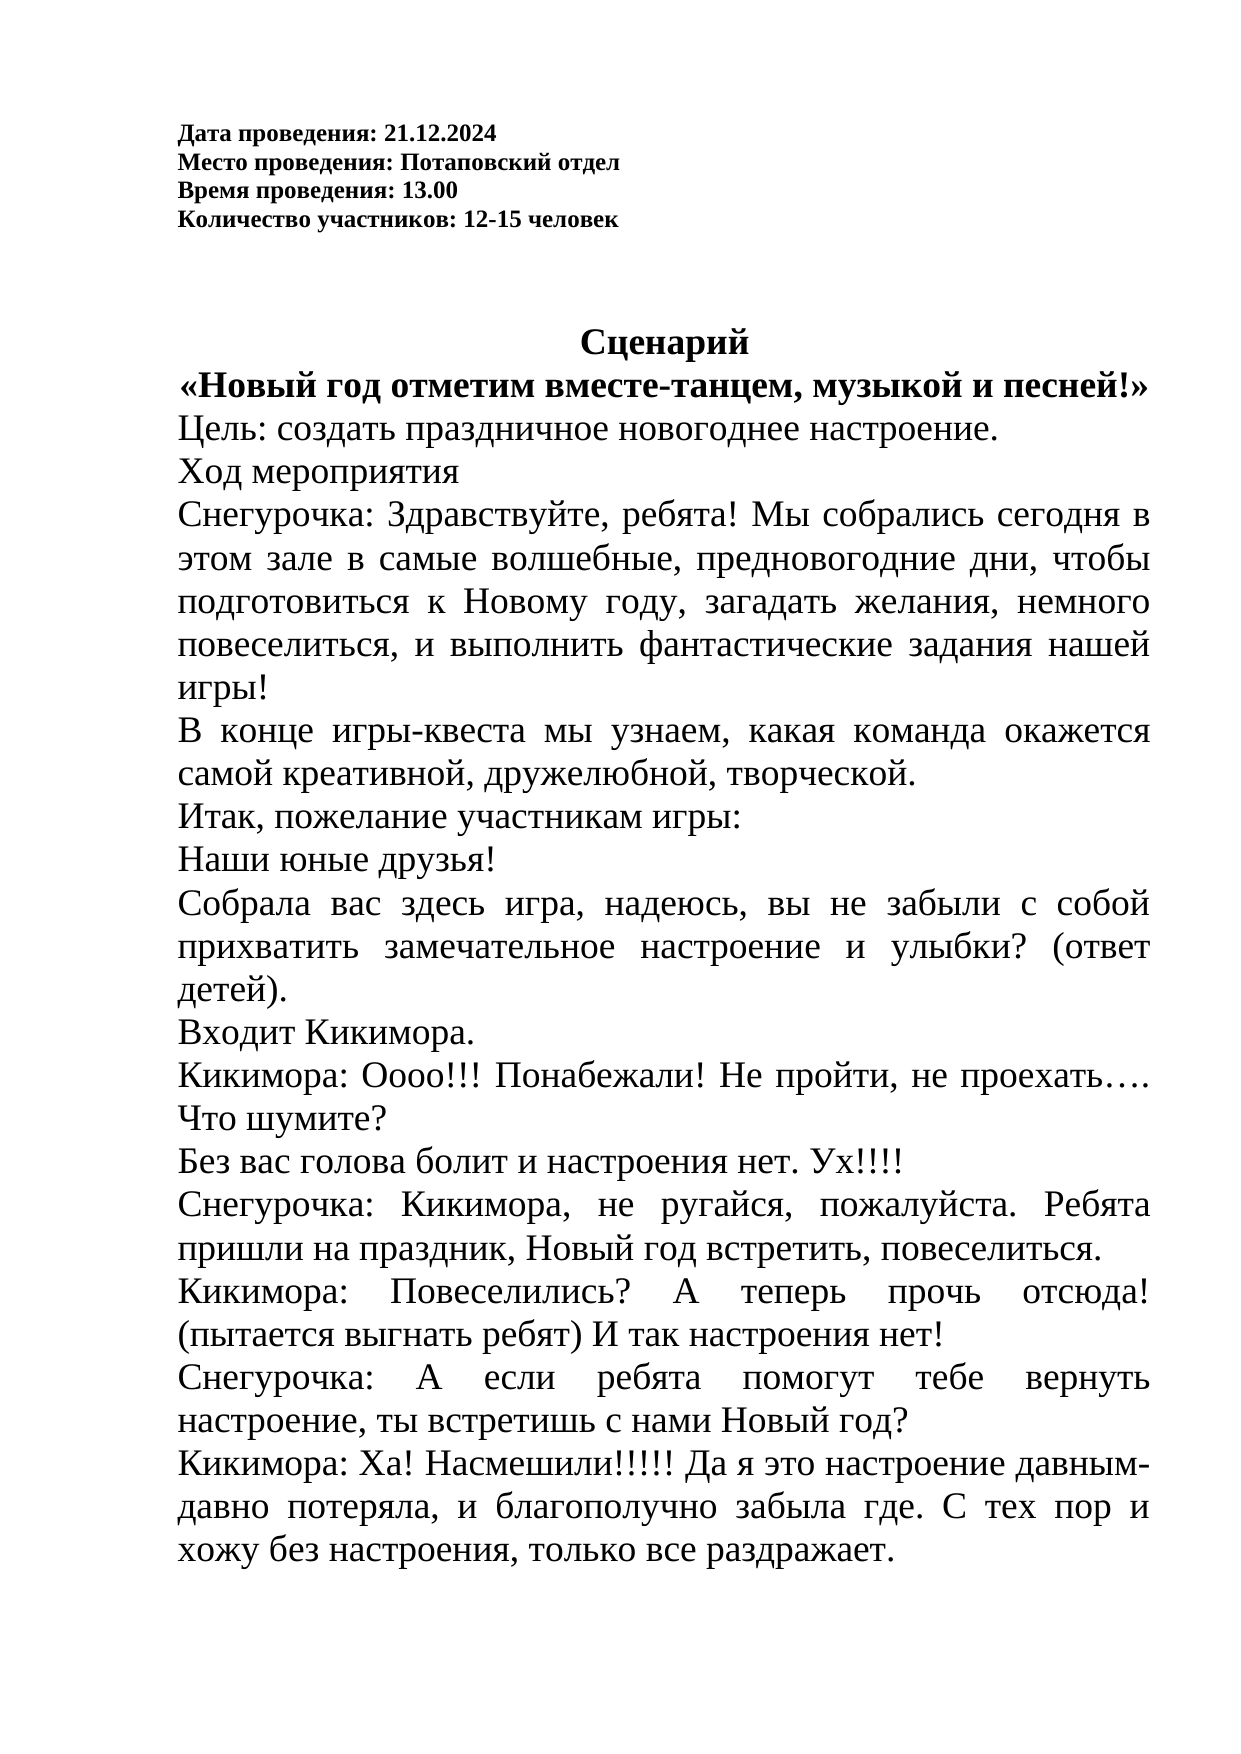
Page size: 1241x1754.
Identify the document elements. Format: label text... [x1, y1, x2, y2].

text Кикимора: Ха! Насмешили!!!!! Да я это настроение давным- давно потеряла, и благополучно забыла где. С тех пор и хожу без настроения, только все раздражает. [177, 1441, 1152, 1570]
text Количество участников: 12-15 человек [177, 204, 1152, 233]
text Без вас голова болит и настроения нет. Ух!!!! [177, 1139, 1152, 1182]
text Место проведения: Потаповский отдел [177, 147, 1152, 176]
text Кикимора: Повеселились? А теперь прочь отсюда! (пытается выгнать ребят) И так настроения нет! [177, 1268, 1152, 1354]
text Итак, пожелание участникам игры: [177, 794, 1152, 837]
text Снегурочка: А если ребята помогут тебе вернуть настроение, ты встретишь с нами Новый год? [177, 1354, 1152, 1441]
text Снегурочка: Кикимора, не ругайся, пожалуйста. Ребята пришли на праздник, Новый год встретить, повеселиться. [177, 1182, 1152, 1268]
text Дата проведения: 21.12.2024 [177, 118, 1152, 147]
text Ход мероприятия [177, 449, 1152, 492]
text «Новый год отметим вместе-танцем, музыкой и песней!» [177, 362, 1152, 406]
text Наши юные друзья! [177, 837, 1152, 880]
text Собрала вас здесь игра, надеюсь, вы не забыли с собой прихватить замечательное настроение и улыбки? (ответ детей). [177, 880, 1152, 1009]
text Сценарий [177, 319, 1152, 362]
text Кикимора: Оооо!!! Понабежали! Не пройти, не проехать…. Что шумите? [177, 1052, 1152, 1139]
text Цель: создать праздничное новогоднее настроение. [177, 406, 1152, 449]
text Время проведения: 13.00 [177, 176, 1152, 204]
text В конце игры-квеста мы узнаем, какая команда окажется самой креативной, дружелюбной, творческой. [177, 707, 1152, 794]
text Снегурочка: Здравствуйте, ребята! Мы собрались сегодня в этом зале в самые волшебные, предновогодние дни, чтобы подготовиться к Новому году, загадать желания, немного повеселиться, и выполнить фантастические задания нашей игры! [177, 492, 1152, 707]
text Входит Кикимора. [177, 1009, 1152, 1052]
